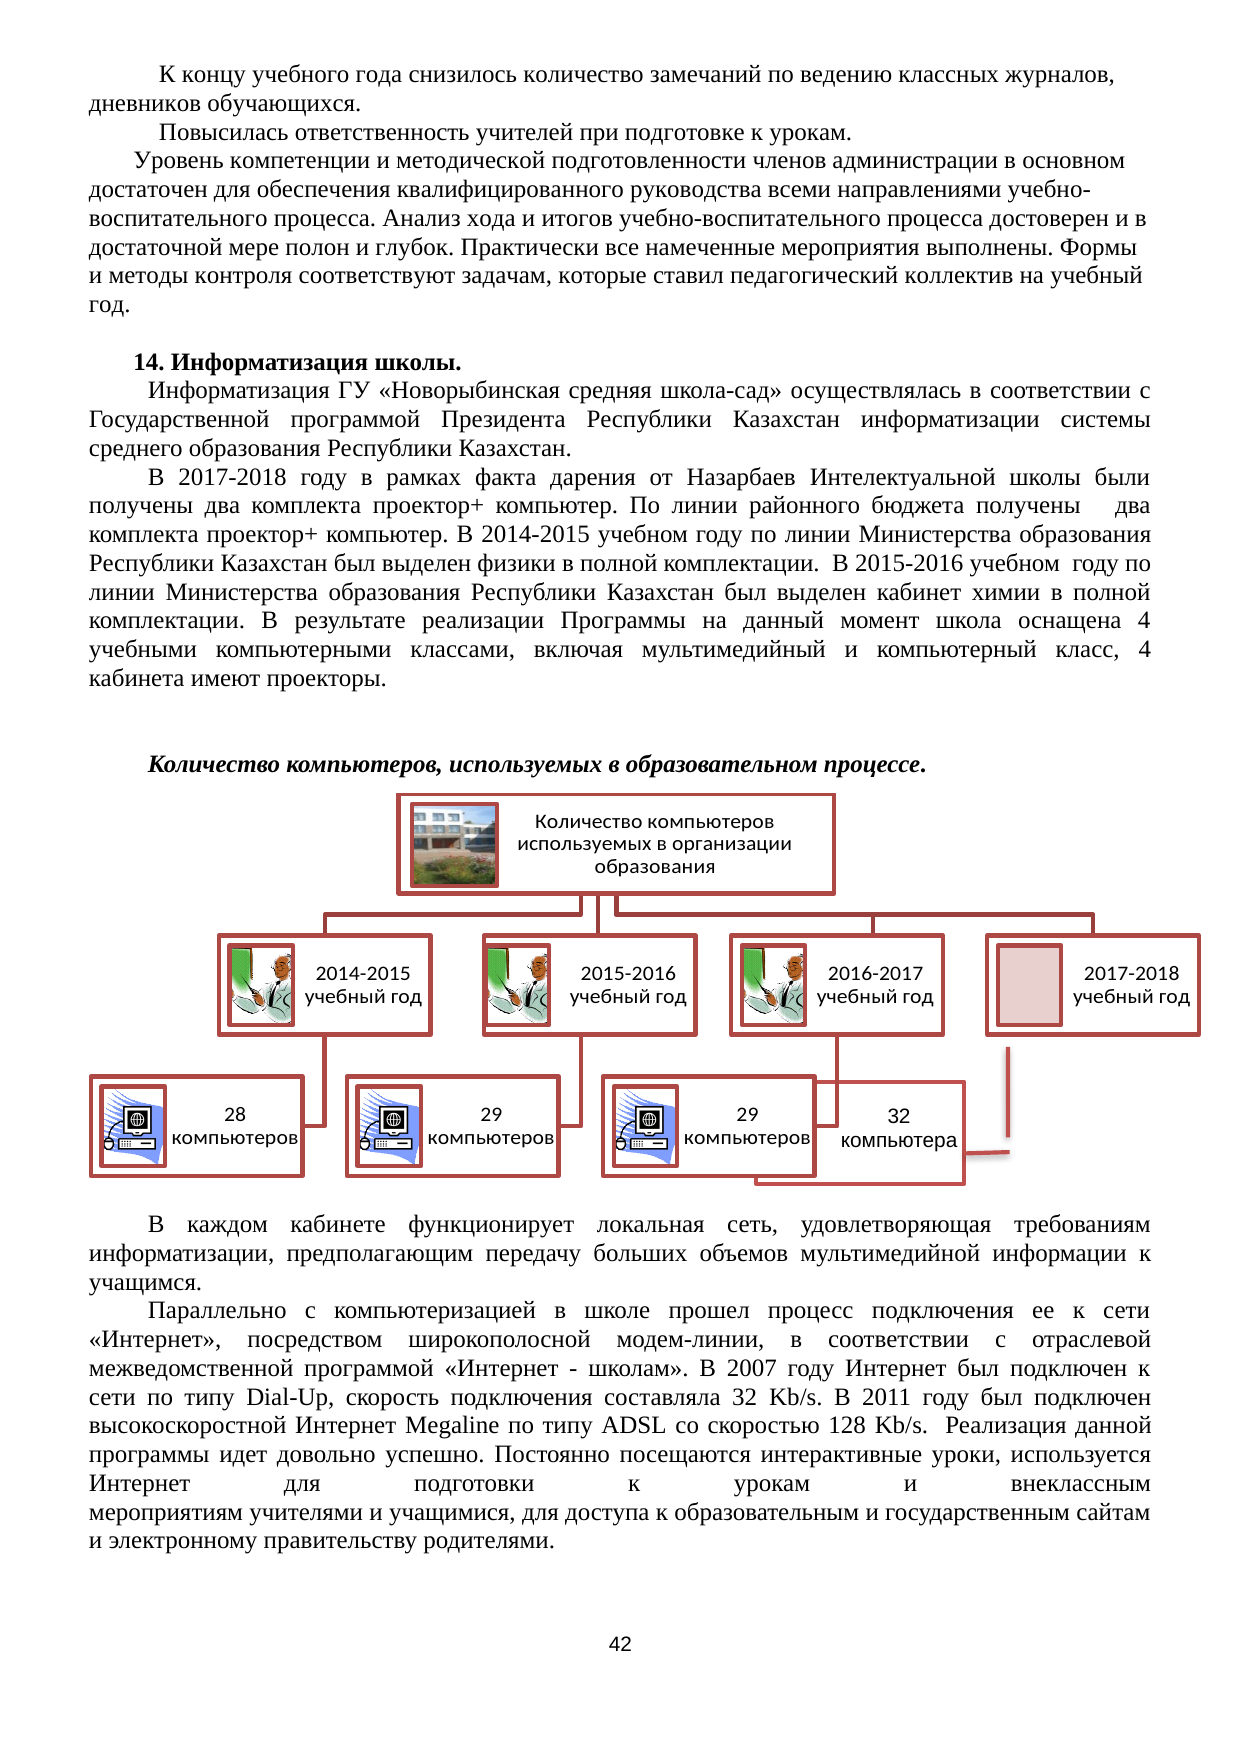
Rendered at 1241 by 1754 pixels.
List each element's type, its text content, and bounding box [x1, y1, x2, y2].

text 14. Информатизация школы. [89, 347, 1152, 375]
text В каждом кабинете функционирует локальная сеть, удовлетворяющая требованиям информатизации, предполагающим передачу больших объемов мультимедийной информации к учащимся. [89, 1209, 1152, 1295]
picture [232, 948, 291, 1023]
text  К концу учебного года снизилось количество замечаний по ведению классных журналов, дневников обучающихся. [89, 59, 1152, 117]
picture [488, 948, 547, 1023]
picture [414, 806, 495, 884]
picture [104, 1089, 163, 1164]
text Параллельно с компьютеризацией в школе прошел процесс подключения ее к сети «Интернет», посредством широкополосной модем-линии, в соответствии с отраслевой межведомственной программой «Интернет - школам». В 2007 году Интернет был подключен к сети по типу Dial-Up, скорость подключения составляла 32 Kb/s. В 2011 году был подключен высокоскоростной Интернет Megaline по типу ADSL со скоростью 128 Kb/s. Реализация данной программы идет довольно успешно. Постоянно посещаются интерактивные уроки, используется Интернет для подготовки к урокам и внеклассным мероприятиям учителями и учащимися, для доступа к образовательным и государственным сайтам и электронному правительству родителями. [89, 1295, 1152, 1554]
text Уровень компетенции и методической подготовленности членов администрации в основном достаточен для обеспечения квалифицированного руководства всеми направлениями учебно-воспитательного процесса. Анализ хода и итогов учебно-воспитательного процесса достоверен и в достаточной мере полон и глубок. Практически все намеченные мероприятия выполнены. Формы и методы контроля соответствуют задачам, которые ставил педагогический коллектив на учебный год. [89, 145, 1152, 318]
picture [616, 1089, 675, 1164]
picture [360, 1089, 419, 1164]
picture [744, 948, 803, 1023]
text  Повысилась ответственность учителей при подготовке к урокам. [89, 117, 1152, 145]
text Информатизация ГУ «Новорыбинская средняя школа-сад» осуществлялась в соответствии с Государственной программой Президента Республики Казахстан информатизации системы среднего образования Республики Казахстан. [89, 375, 1152, 462]
text Количество компьютеров, используемых в образовательном процессе. [89, 749, 1152, 778]
text В 2017-2018 году в рамках факта дарения от Назарбаев Интелектуальной школы были получены два комплекта проектор+ компьютер. По линии районного бюджета получены два комплекта проектор+ компьютер. В 2014-2015 учебном году по линии Министерства образования Республики Казахстан был выделен физики в полной комплектации. В 2015-2016 учебном году по линии Министерства образования Республики Казахстан был выделен кабинет химии в полной комплектации. В результате реализации Программы на данный момент школа оснащена 4 учебными компьютерными классами, включая мультимедийный и компьютерный класс, 4 кабинета имеют проекторы. [89, 462, 1152, 692]
